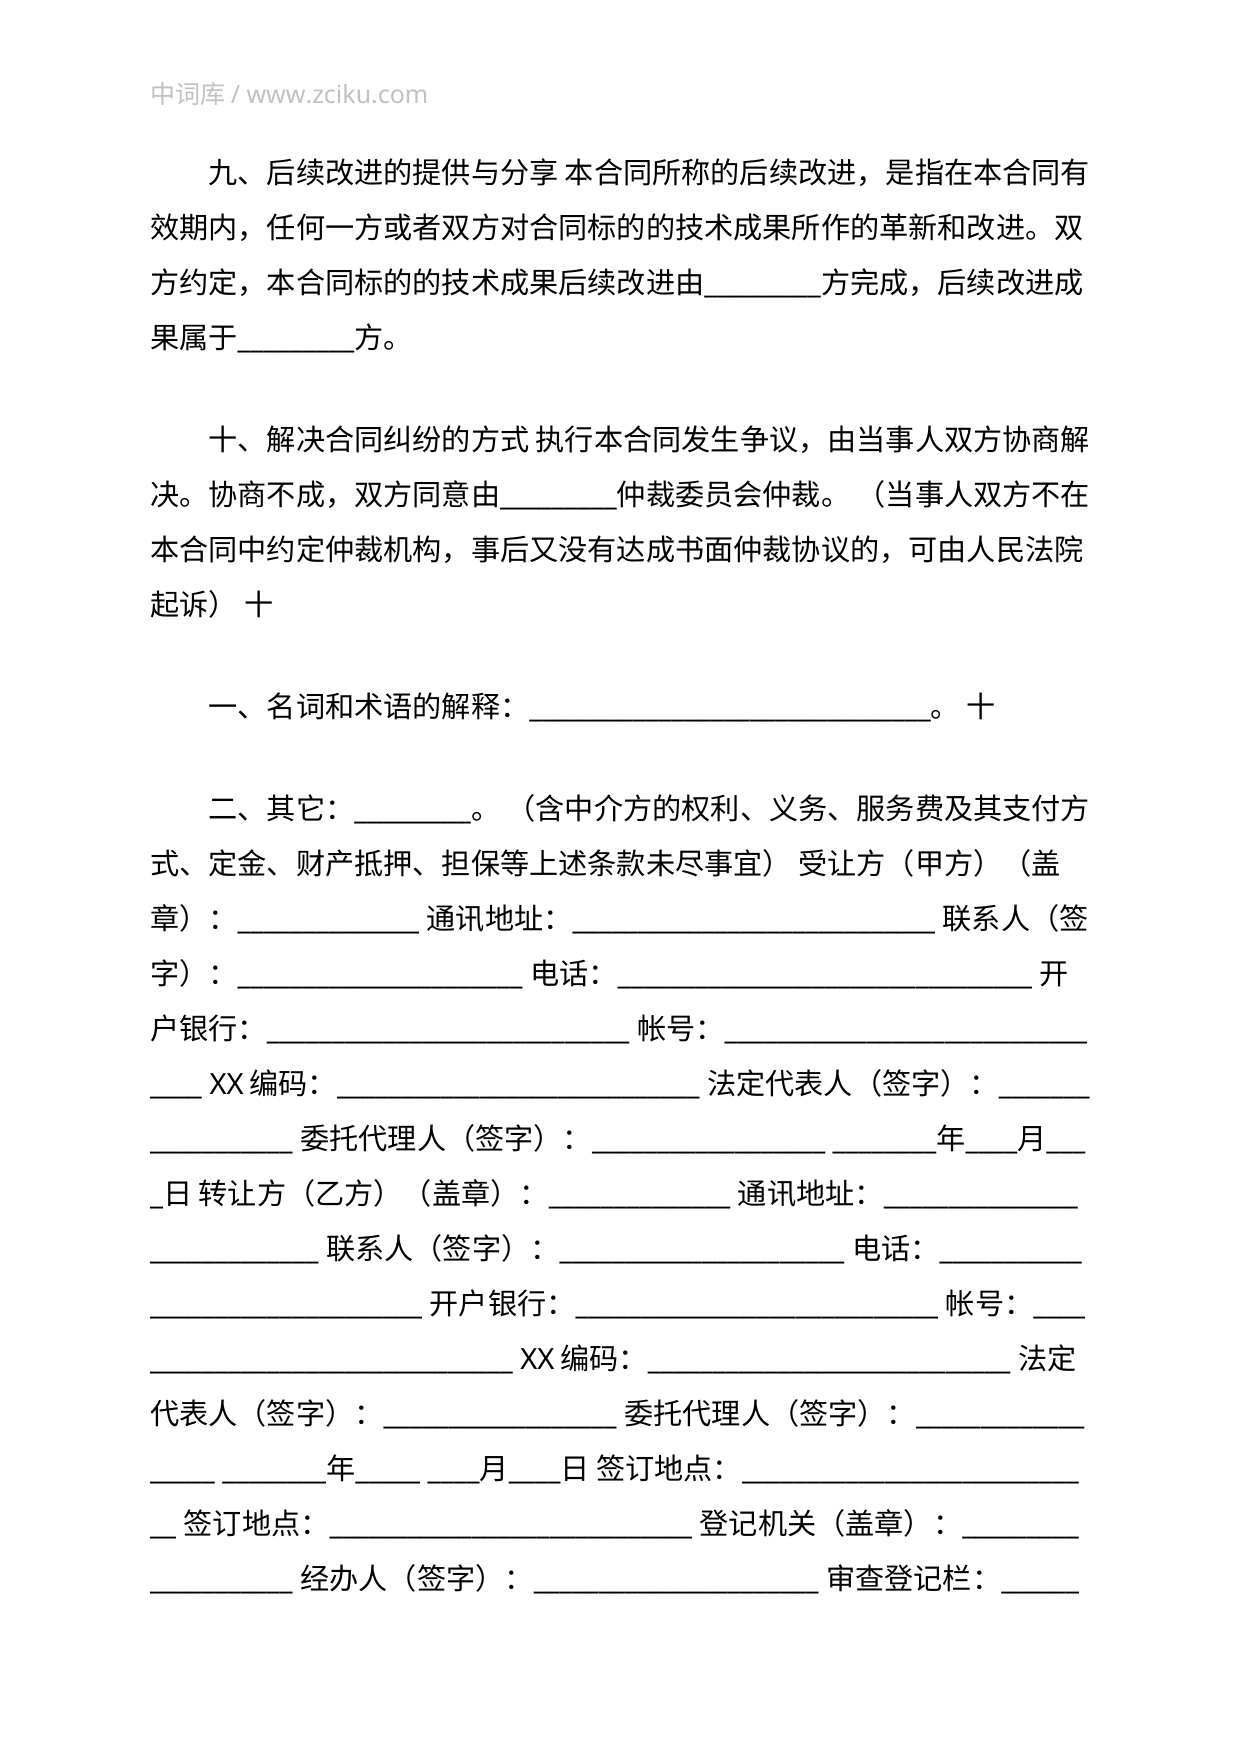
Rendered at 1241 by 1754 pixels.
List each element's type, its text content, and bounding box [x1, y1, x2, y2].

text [150, 785, 1090, 1598]
text 十、解决合同纠纷的方式 执行本合同发生争议，由当事人双方协商解决。协商不成，双方同意由_________仲裁委员会仲裁。 （当事人双方不在本合同中约定仲裁机构，事后又没有达成书面仲裁协议的，可由人民法院起诉） 十 [150, 417, 1090, 624]
text 一、名词和术语的解释：_______________________________。 十 [150, 683, 1090, 726]
text 九、后续改进的提供与分享 本合同所称的后续改进，是指在本合同有效期内，任何一方或者双方对合同标的的技术成果所作的革新和改进。双方约定，本合同标的的技术成果后续改进由_________方完成，后续改进成果属于_________方。 [150, 150, 1090, 357]
